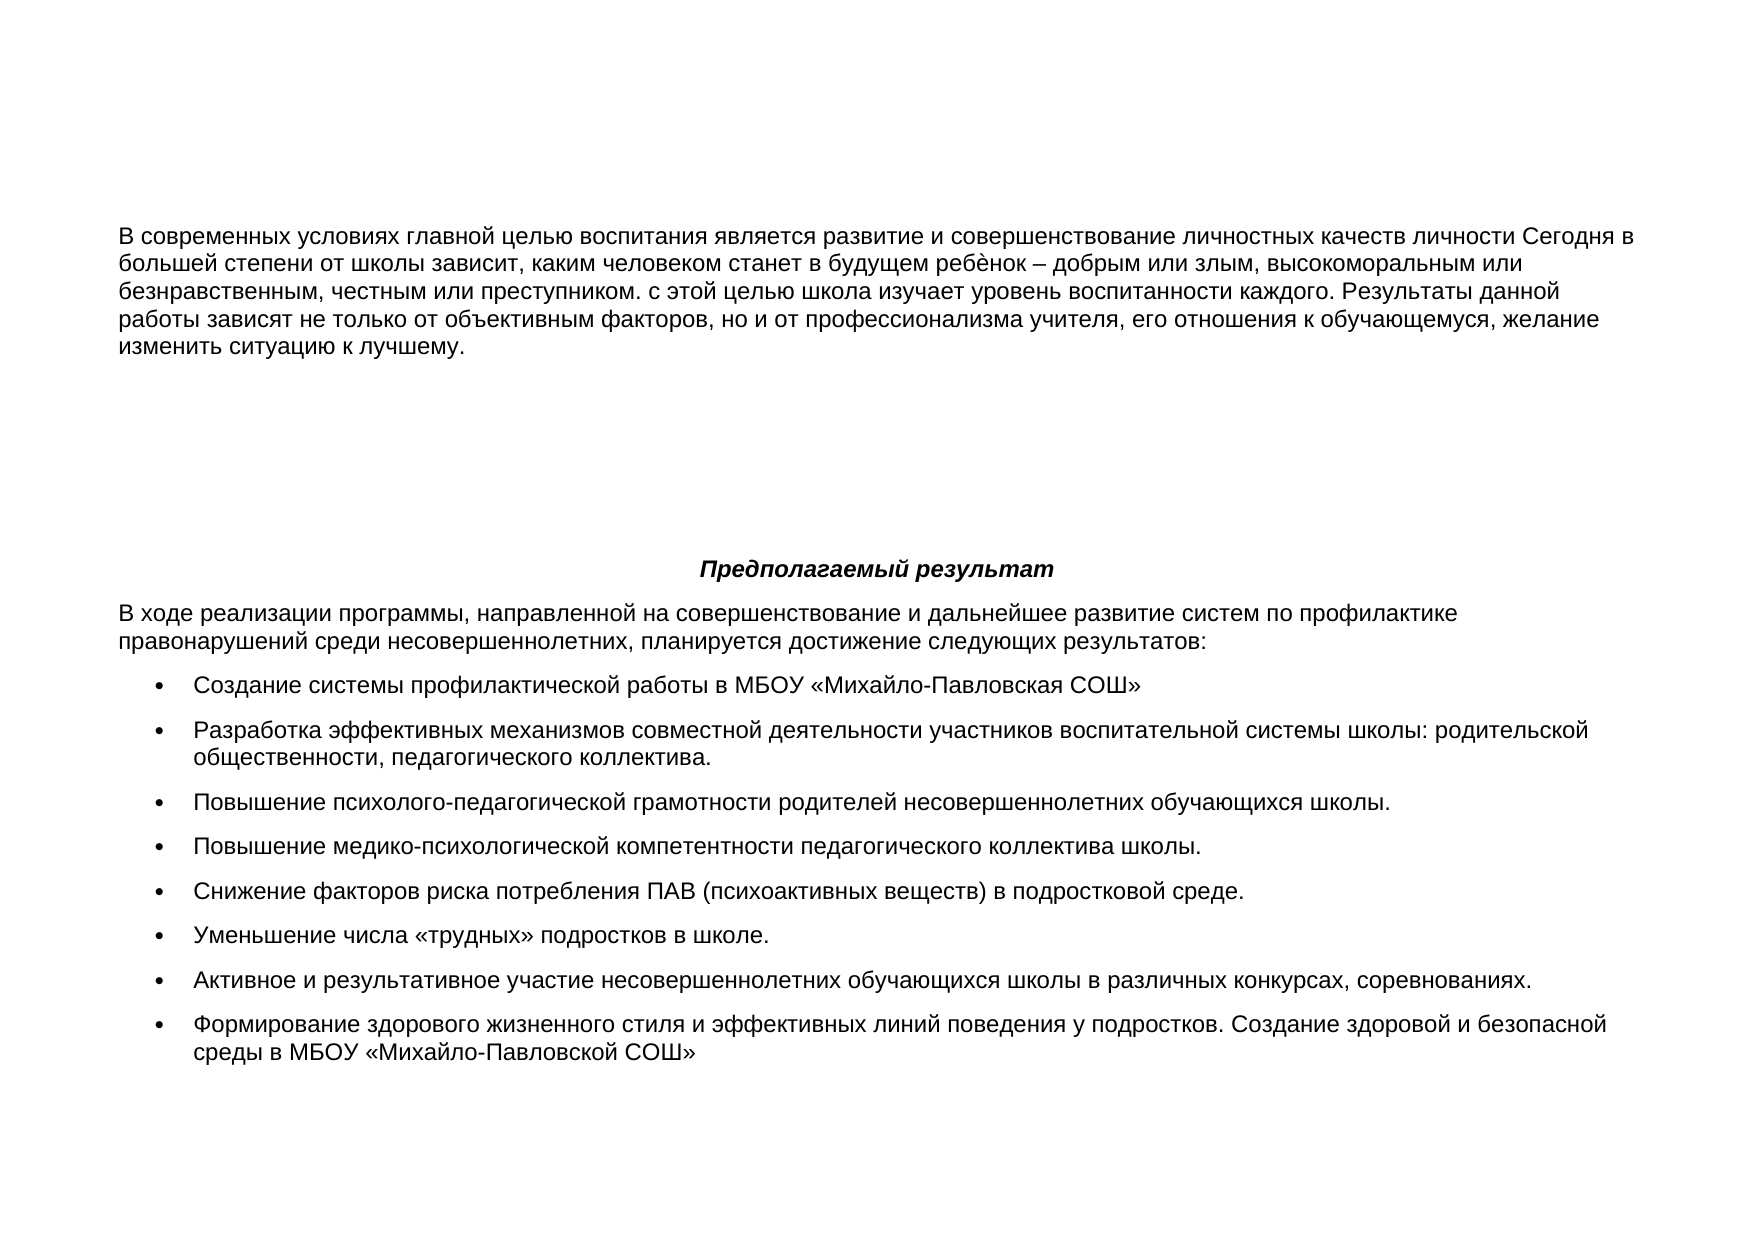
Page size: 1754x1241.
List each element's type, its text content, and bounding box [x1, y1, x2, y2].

text В современных условиях главной целью воспитания является развитие и совершенствование личностных качеств личности Сегодня в большей степени от школы зависит, каким человеком станет в будущем ребѐнок – добрым или злым, высокоморальным или безнравственным, честным или преступником. с этой целью школа изучает уровень воспитанности каждого. Результаты данной работы зависят не только от объективным факторов, но и от профессионализма учителя, его отношения к обучающемуся, желание изменить ситуацию к лучшему. [118, 222, 1636, 360]
text В ходе реализации программы, направленной на совершенствование и дальнейшее развитие систем по профилактике правонарушений среди несовершеннолетних, планируется достижение следующих результатов: [118, 599, 1636, 654]
list Повышение психолого-педагогической грамотности родителей несовершеннолетних обучающихся школы. [156, 788, 1636, 815]
list Уменьшение числа «трудных» подростков в школе. [156, 921, 1636, 949]
list Повышение медико-психологической компетентности педагогического коллектива школы. [156, 832, 1636, 860]
text Предполагаемый результат [118, 554, 1636, 582]
list Снижение факторов риска потребления ПАВ (психоактивных веществ) в подростковой среде. [156, 877, 1636, 904]
list Создание системы профилактической работы в МБОУ «Михайло-Павловская СОШ» [156, 671, 1636, 699]
list Активное и результативное участие несовершеннолетних обучающихся школы в различных конкурсах, соревнованиях. [156, 966, 1636, 993]
list Формирование здорового жизненного стиля и эффективных линий поведения у подростков. Создание здоровой и безопасной среды в МБОУ «Михайло-Павловской СОШ» [156, 1010, 1636, 1065]
list Разработка эффективных механизмов совместной деятельности участников воспитательной системы школы: родительской общественности, педагогического коллектива. [156, 716, 1636, 771]
